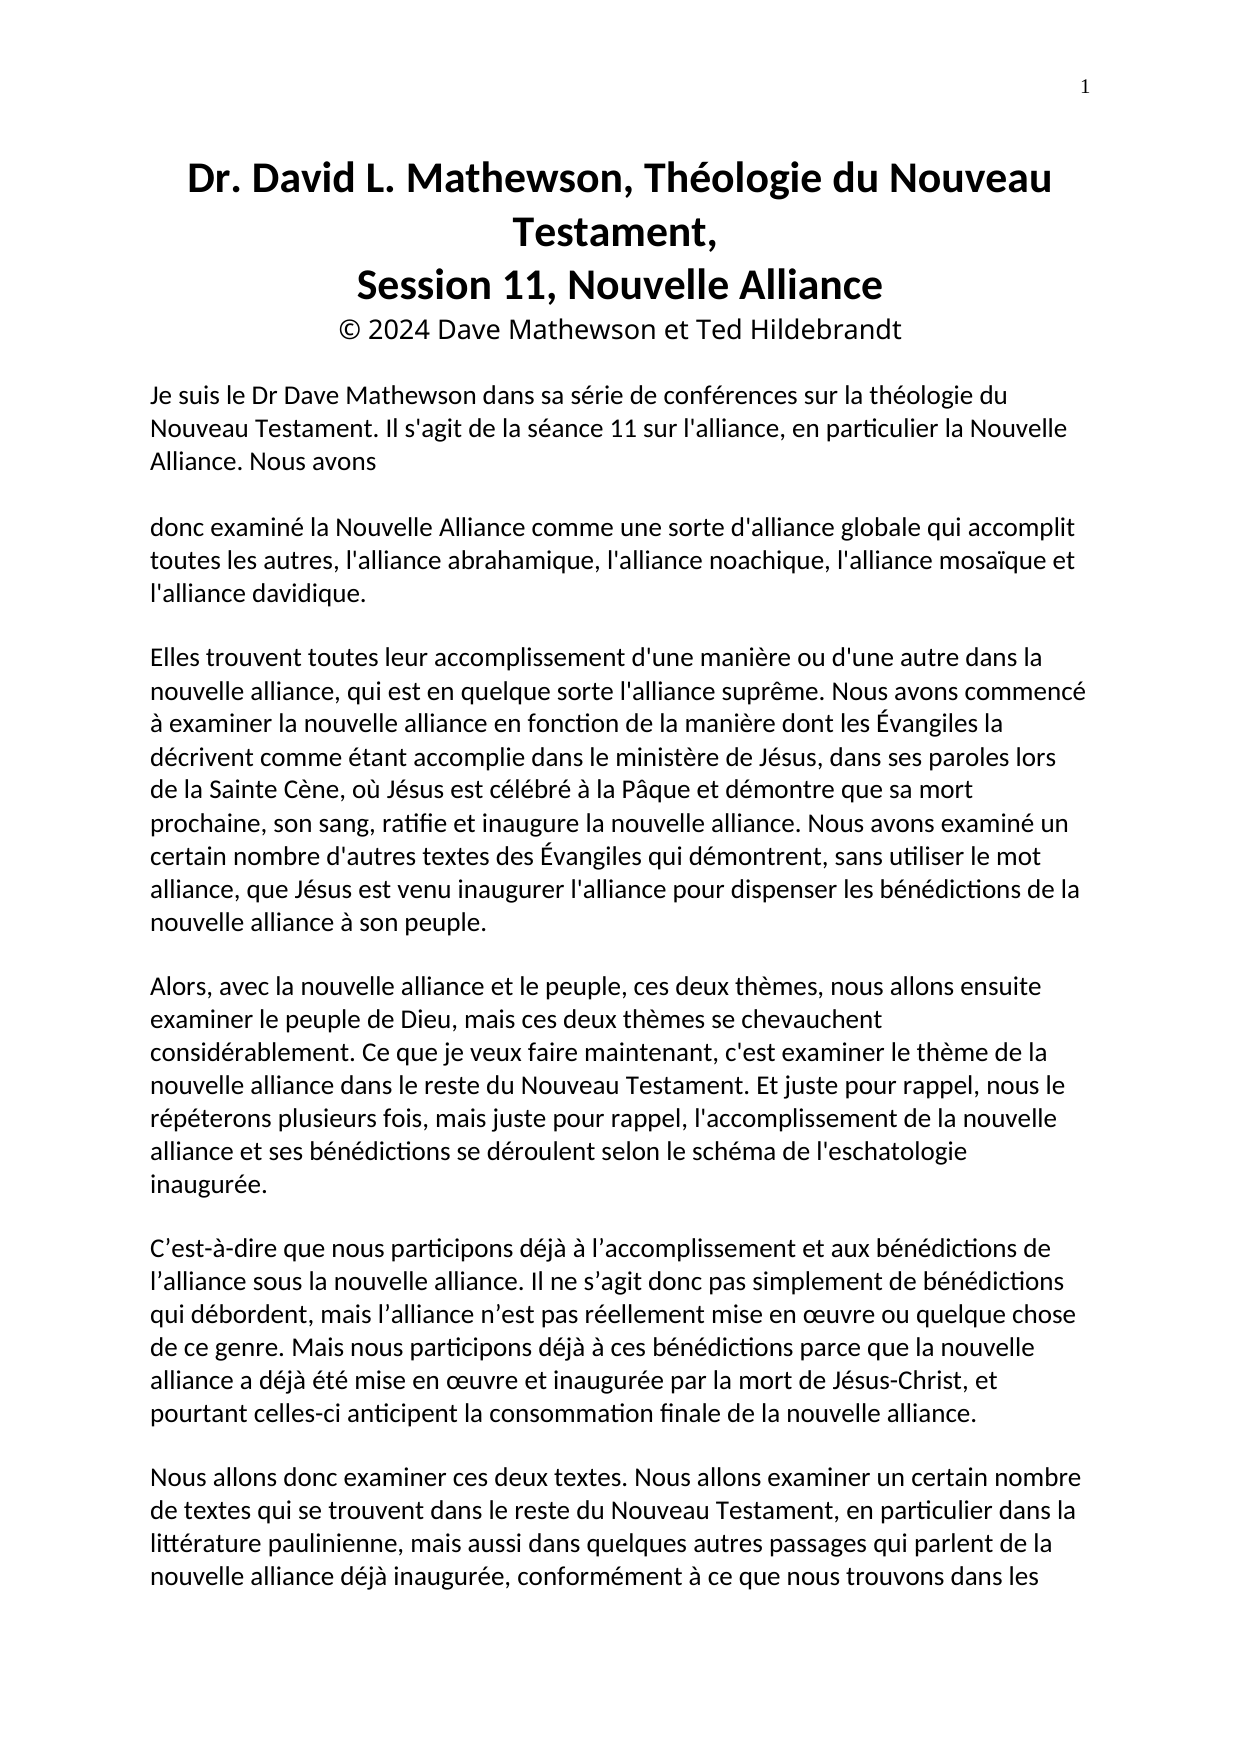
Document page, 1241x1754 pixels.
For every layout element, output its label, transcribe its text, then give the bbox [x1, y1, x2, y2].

text Je suis le Dr Dave Mathewson dans sa série de conférences sur la théologie du Nouveau Testament. Il s'agit de la séance 11 sur l'alliance, en particulier la Nouvelle Alliance. Nous avons donc examiné la Nouvelle Alliance comme une sorte d'alliance globale qui accomplit toutes les autres, l'alliance abrahamique, l'alliance noachique, l'alliance mosaïque et l'alliance davidique. [150, 378, 1090, 609]
text Dr. David L. Mathewson, Théologie du Nouveau Testament, Session 11, Nouvelle Alliance [150, 150, 1090, 310]
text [150, 1461, 1090, 1593]
text C’est-à-dire que nous participons déjà à l’accomplissement et aux bénédictions de l’alliance sous la nouvelle alliance. Il ne s’agit donc pas simplement de bénédictions qui débordent, mais l’alliance n’est pas réellement mise en œuvre ou quelque chose de ce genre. Mais nous participons déjà à ces bénédictions parce que la nouvelle alliance a déjà été mise en œuvre et inaugurée par la mort de Jésus-Christ, et pourtant celles-ci anticipent la consommation finale de la nouvelle alliance. [150, 1231, 1090, 1429]
text Alors, avec la nouvelle alliance et le peuple, ces deux thèmes, nous allons ensuite examiner le peuple de Dieu, mais ces deux thèmes se chevauchent considérablement. Ce que je veux faire maintenant, c'est examiner le thème de la nouvelle alliance dans le reste du Nouveau Testament. Et juste pour rappel, nous le répéterons plusieurs fois, mais juste pour rappel, l'accomplissement de la nouvelle alliance et ses bénédictions se déroulent selon le schéma de l'eschatologie inaugurée. [150, 969, 1090, 1200]
text Elles trouvent toutes leur accomplissement d'une manière ou d'une autre dans la nouvelle alliance, qui est en quelque sorte l'alliance suprême. Nous avons commencé à examiner la nouvelle alliance en fonction de la manière dont les Évangiles la décrivent comme étant accomplie dans le ministère de Jésus, dans ses paroles lors de la Sainte Cène, où Jésus est célébré à la Pâque et démontre que sa mort prochaine, son sang, ratifie et inaugure la nouvelle alliance. Nous avons examiné un certain nombre d'autres textes des Évangiles qui démontrent, sans utiliser le mot alliance, que Jésus est venu inaugurer l'alliance pour dispenser les bénédictions de la nouvelle alliance à son peuple. [150, 641, 1090, 938]
text © 2024 Dave Mathewson et Ted Hildebrandt [150, 310, 1090, 347]
